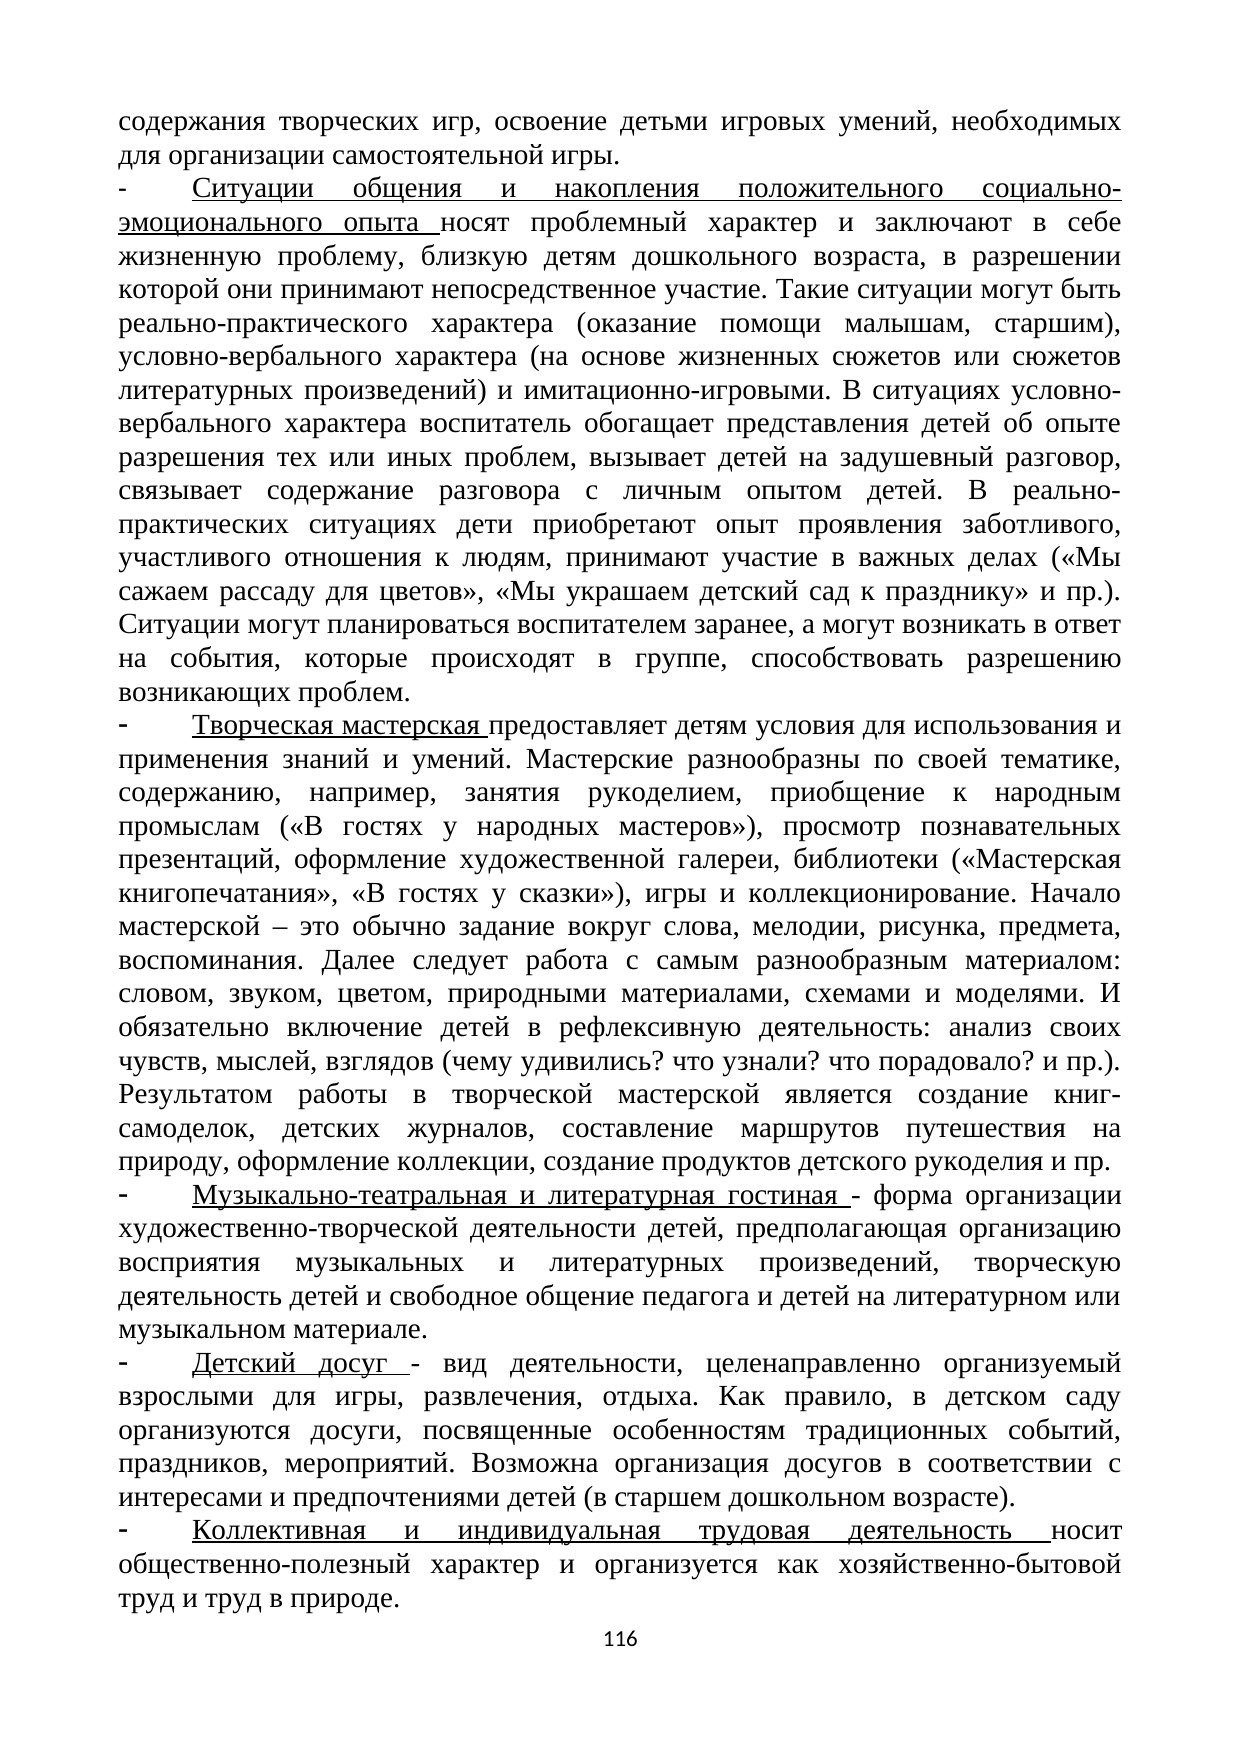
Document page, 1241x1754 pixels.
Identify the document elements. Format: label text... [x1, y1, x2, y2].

list Музыкально-театральная и литературная гостиная - форма организации художественно-творческой деятельности детей, предполагающая организацию восприятия музыкальных и литературных произведений, творческую деятельность детей и свободное общение педагога и детей на литературном или музыкальном материале. [118, 1177, 1122, 1345]
list Детский досуг - вид деятельности, целенаправленно организуемый взрослыми для игры, развлечения, отдыха. Как правило, в детском саду организуются досуги, посвященные особенностям традиционных событий, праздников, мероприятий. Возможна организация досугов в соответствии с интересами и предпочтениями детей (в старшем дошкольном возрасте). [118, 1345, 1122, 1512]
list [118, 103, 1122, 171]
list Творческая мастерская предоставляет детям условия для использования и применения знаний и умений. Мастерские разнообразны по своей тематике, содержанию, например, занятия рукоделием, приобщение к народным промыслам («В гостях у народных мастеров»), просмотр познавательных презентаций, оформление художественной галереи, библиотеки («Мастерская книгопечатания», «В гостях у сказки»), игры и коллекционирование. Начало мастерской – это обычно задание вокруг слова, мелодии, рисунка, предмета, воспоминания. Далее следует работа с самым разнообразным материалом: словом, звуком, цветом, природными материалами, схемами и моделями. И обязательно включение детей в рефлексивную деятельность: анализ своих чувств, мыслей, взглядов (чему удивились? что узнали? что порадовало? и пр.). Результатом работы в творческой мастерской является создание книг-самоделок, детских журналов, составление маршрутов путешествия на природу, оформление коллекции, создание продуктов детского рукоделия и пр. [118, 707, 1122, 1177]
list Ситуации общения и накопления положительного социально-эмоционального опыта носят проблемный характер и заключают в себе жизненную проблему, близкую детям дошкольного возраста, в разрешении которой они принимают непосредственное участие. Такие ситуации могут быть реально-практического характера (оказание помощи малышам, старшим), условно-вербального характера (на основе жизненных сюжетов или сюжетов литературных произведений) и имитационно-игровыми. В ситуациях условно-вербального характера воспитатель обогащает представления детей об опыте разрешения тех или иных проблем, вызывает детей на задушевный разговор, связывает содержание разговора с личным опытом детей. В реально-практических ситуациях дети приобретают опыт проявления заботливого, участливого отношения к людям, принимают участие в важных делах («Мы сажаем рассаду для цветов», «Мы украшаем детский сад к празднику» и пр.). Ситуации могут планироваться воспитателем заранее, а могут возникать в ответ на события, которые происходят в группе, способствовать разрешению возникающих проблем. [118, 171, 1122, 707]
list Коллективная и индивидуальная трудовая деятельность носит общественно-полезный характер и организуется как хозяйственно-бытовой труд и труд в природе. [118, 1512, 1122, 1613]
